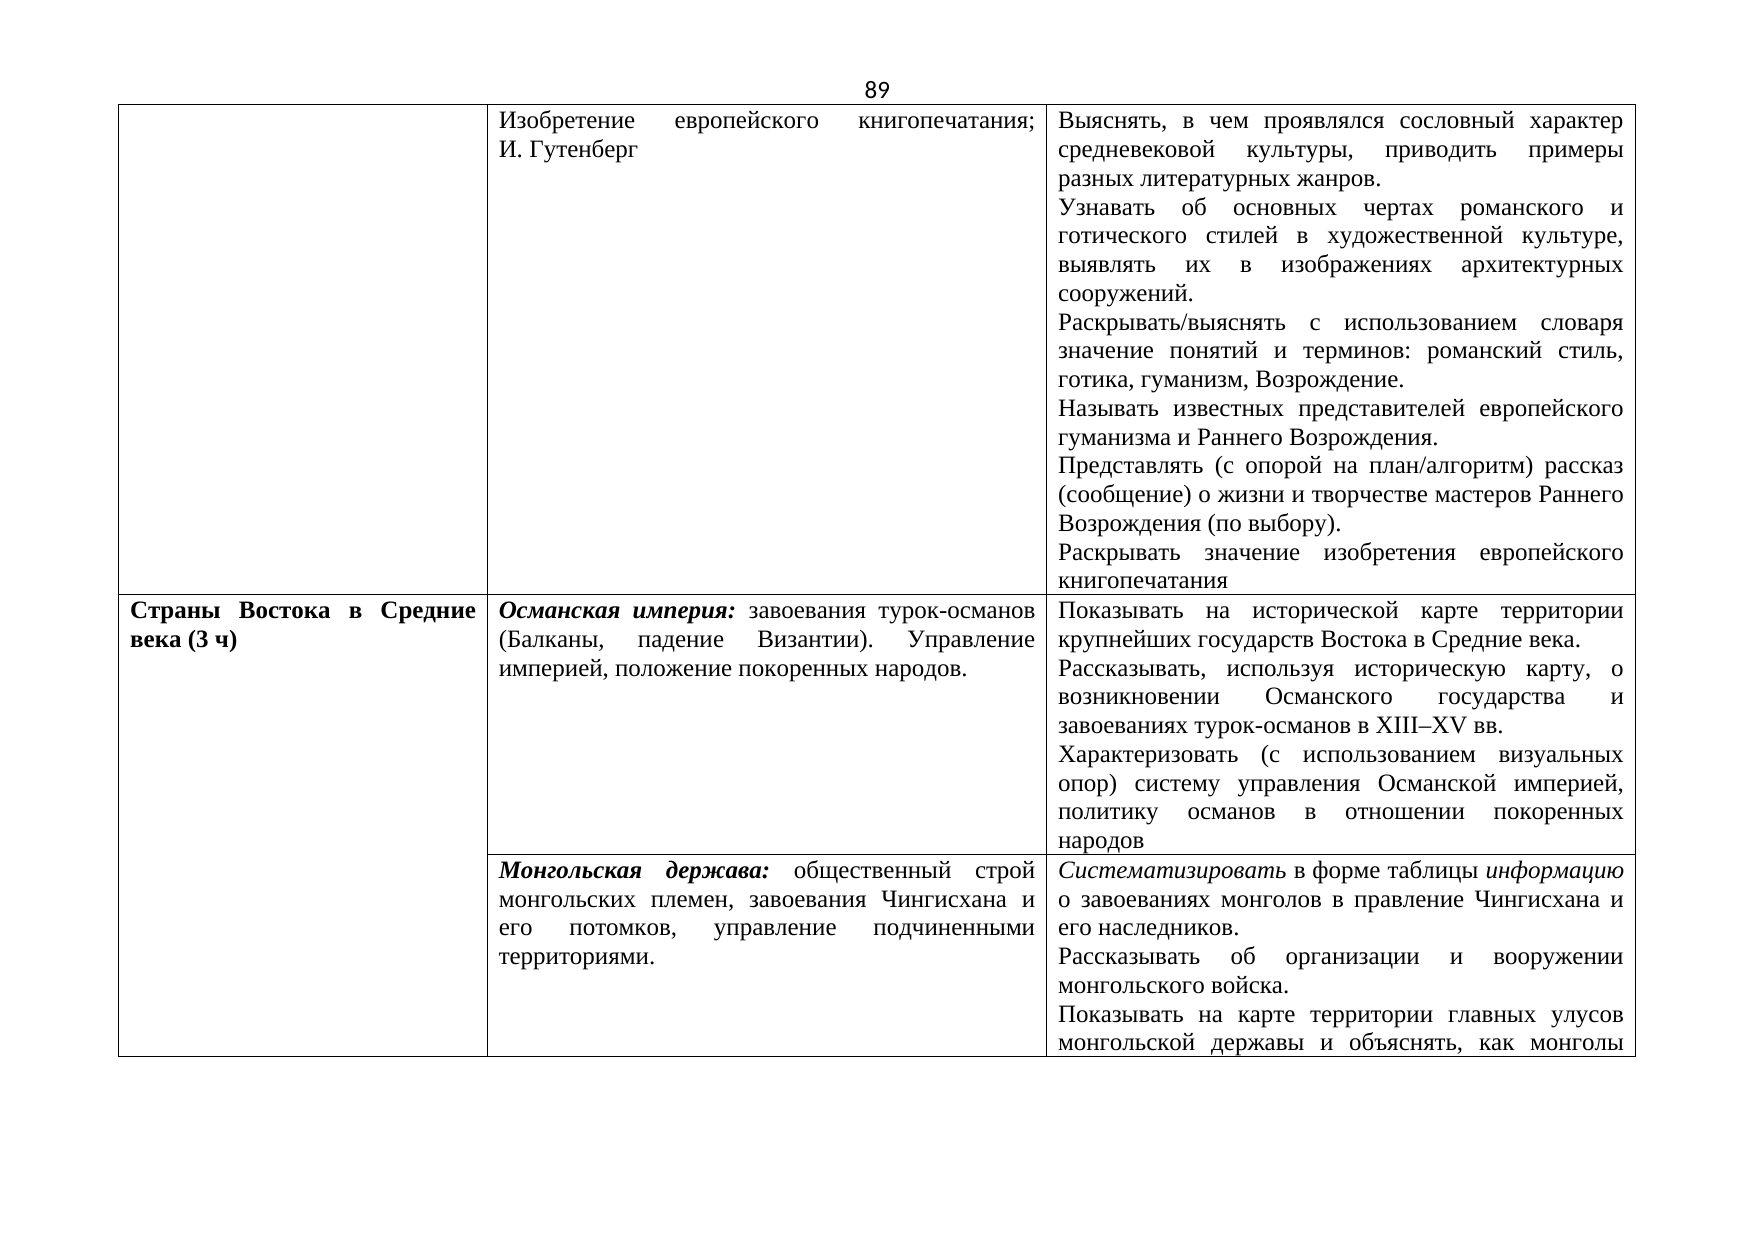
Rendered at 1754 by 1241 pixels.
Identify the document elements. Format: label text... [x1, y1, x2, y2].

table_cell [1047, 105, 1635, 594]
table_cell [488, 855, 1046, 1056]
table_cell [119, 105, 487, 594]
table_cell Османская империя: завоевания турок-османов (Балканы, падение Византии). Управление империей, положение покоренных народов. [488, 595, 1046, 854]
table_cell Страны Востока в Средние века (3 ч) [119, 595, 487, 1056]
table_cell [1047, 855, 1635, 1056]
table_cell Показывать на исторической карте территории крупнейших государств Востока в Средние века. Рассказывать, используя историческую карту, о возникновении Османского государства и завоеваниях турок-османов в XIII–XV вв. Характеризовать (с использованием визуальных опор) систему управления Османской империей, политику османов в отношении покоренных народов [1047, 595, 1635, 854]
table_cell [488, 105, 1046, 594]
